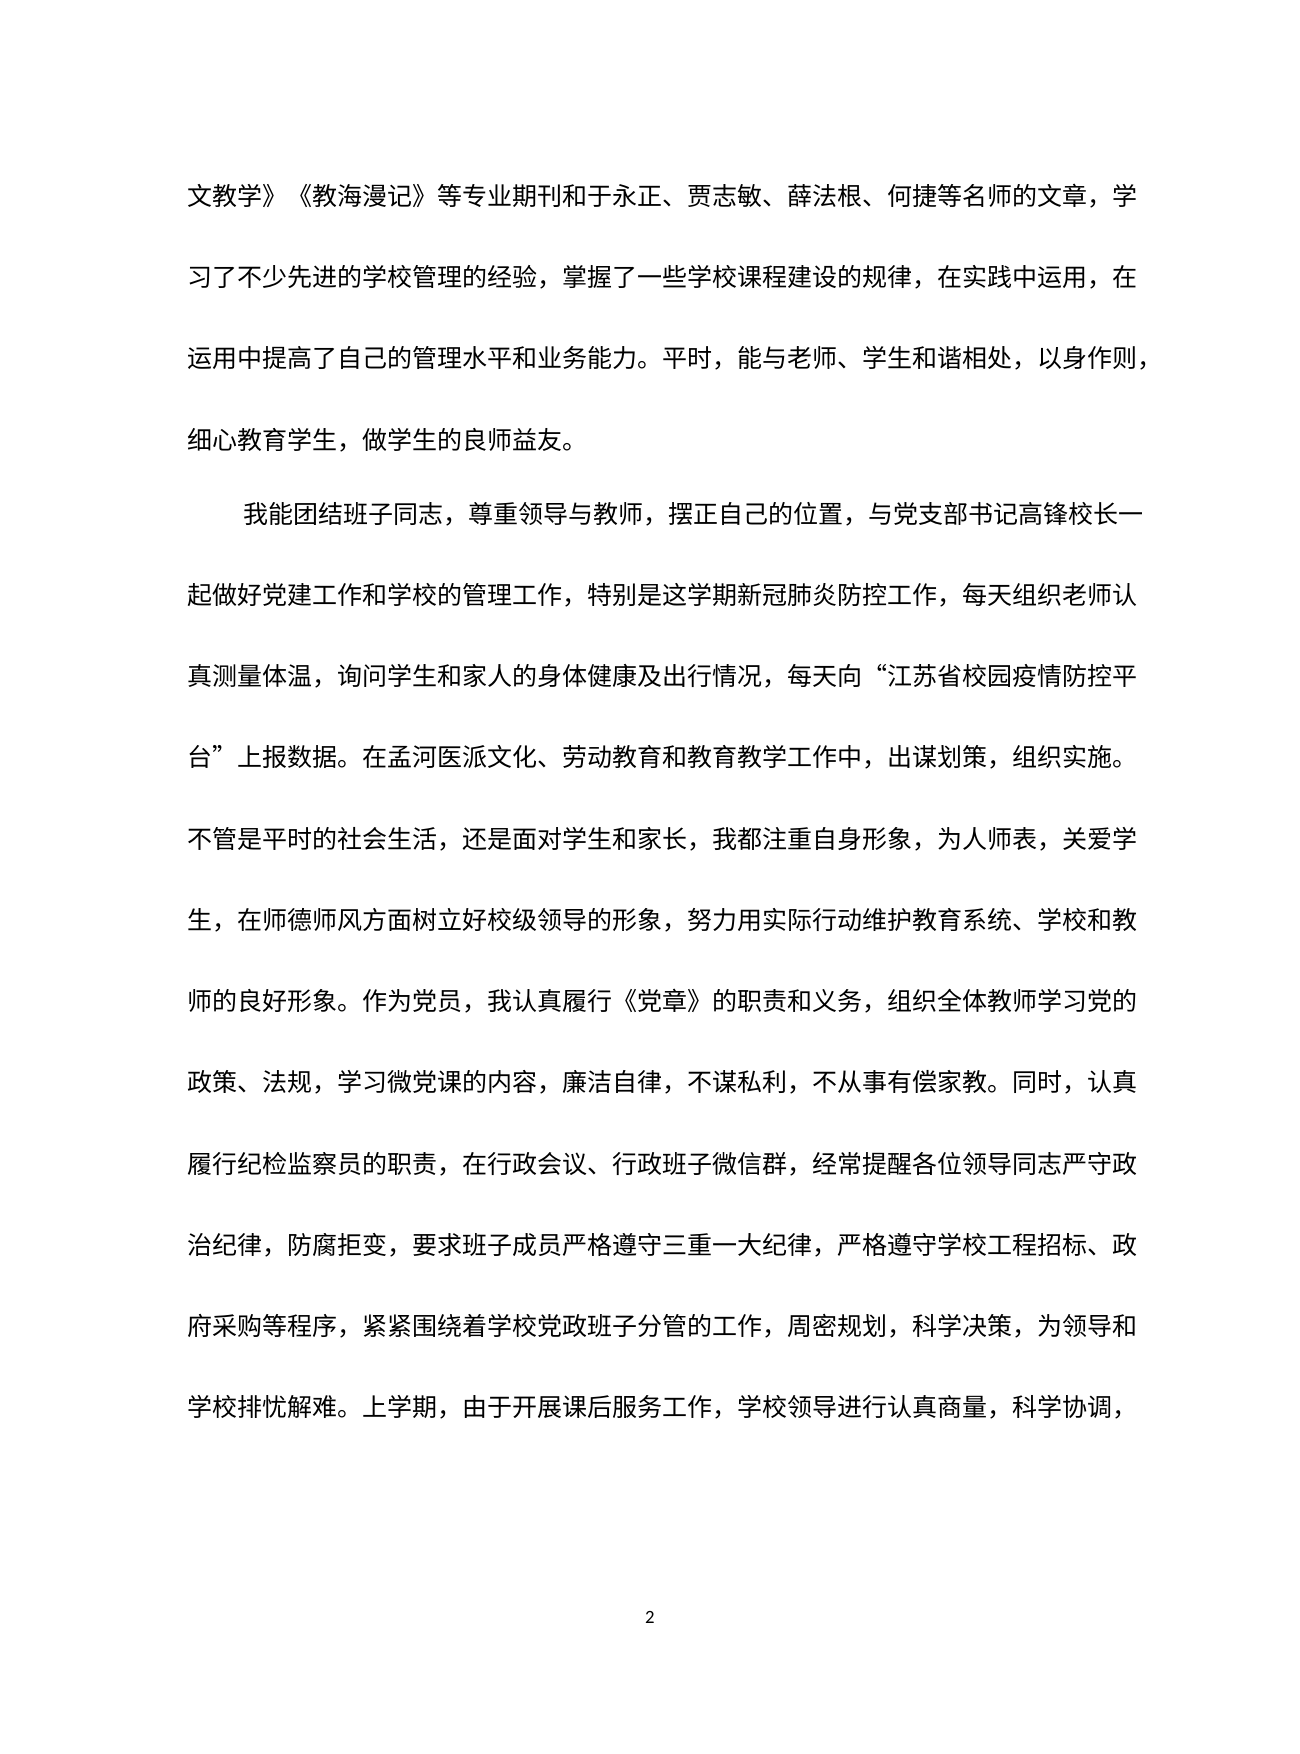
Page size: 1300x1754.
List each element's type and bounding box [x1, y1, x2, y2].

text [187, 480, 1147, 1438]
text [187, 162, 1147, 471]
